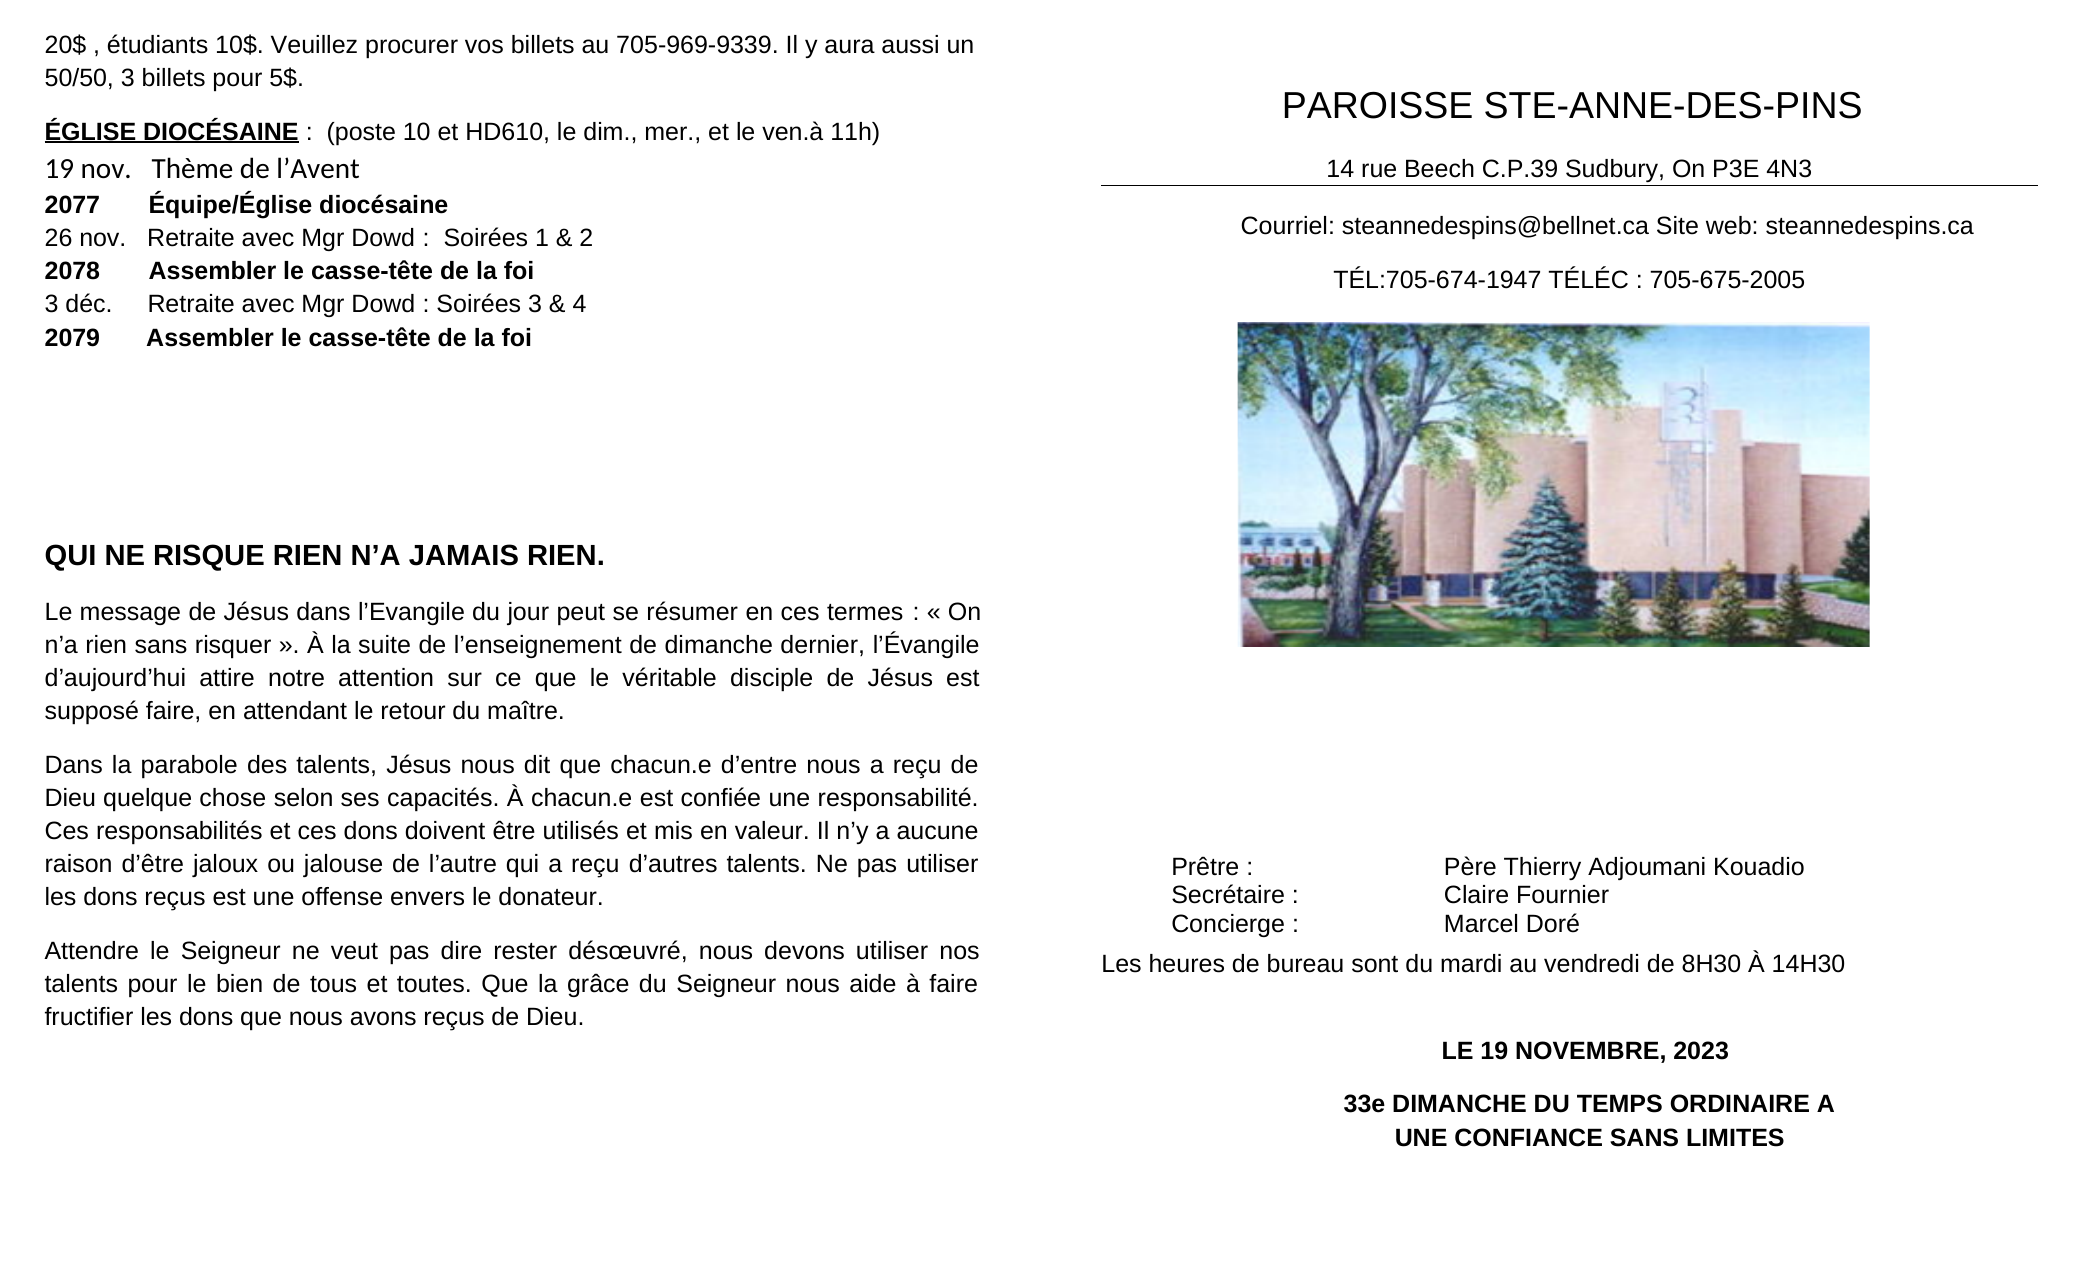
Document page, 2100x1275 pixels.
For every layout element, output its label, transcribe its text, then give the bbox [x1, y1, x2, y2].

text QUI NE RISQUE RIEN N’A JAMAIS RIEN. [44, 538, 981, 571]
text LE 19 NOVEMBRE, 2023 [1101, 1003, 2038, 1064]
text ÉGLISE DIOCÉSAINE : (poste 10 et HD610, le dim., mer., et le ven.à 11h) 19 nov. Thème de l’Avent 2077 Équipe/Église diocésaine 26 nov. Retraite avec Mgr Dowd : Soirées 1 & 2 2078 Assembler le casse-tête de la foi 3 déc. Retraite avec Mgr Dowd : Soirées 3 & 4 2079 Assembler le casse-tête de la foi [44, 116, 981, 351]
table_header Père Thierry Adjoumani Kouadio Claire Fournier Marcel Doré [1426, 851, 2031, 946]
text Courriel: steannedespins@bellnet.ca Site web: steannedespins.ca [1101, 211, 2038, 239]
text Le message de Jésus dans l’Evangile du jour peut se résumer en ces termes : « On n’a rien sans risquer ». À la suite de l’enseignement de dimanche dernier, l’Évangile d’aujourd’hui attire notre attention sur ce que le véritable disciple de Jésus est supposé faire, en attendant le retour du maître. [44, 597, 981, 725]
text Attendre le Seigneur ne veut pas dire rester désœuvré, nous devons utiliser nos talents pour le bien de tous et toutes. Que la grâce du Seigneur nous aide à faire fructifier les dons que nous avons reçus de Dieu. [44, 936, 981, 1031]
text Les heures de bureau sont du mardi au vendredi de 8H30 À 14H30 [1101, 944, 2038, 977]
text PAROISSE STE-ANNE-DES-PINS [1101, 83, 2038, 127]
text 33e DIMANCHE DU TEMPS ORDINAIRE A UNE CONFIANCE SANS LIMITES [1249, 1089, 2038, 1151]
text Dans la parabole des talents, Jésus nous dit que chacun.e d’entre nous a reçu de Dieu quelque chose selon ses capacités. À chacun.e est confiée une responsabilité. Ces responsabilités et ces dons doivent être utilisés et mis en valeur. Il n’y a aucune raison d’être jaloux ou jalouse de l’autre qui a reçu d’autres talents. Ne pas utiliser les dons reçus est une offense envers le donateur. [44, 750, 981, 911]
text 14 rue Beech C.P.39 Sudbury, On P3E 4N3 [1101, 154, 2038, 185]
table_header Prêtre : Secrétaire : Concierge : [1160, 851, 1426, 946]
picture [1237, 322, 1870, 647]
